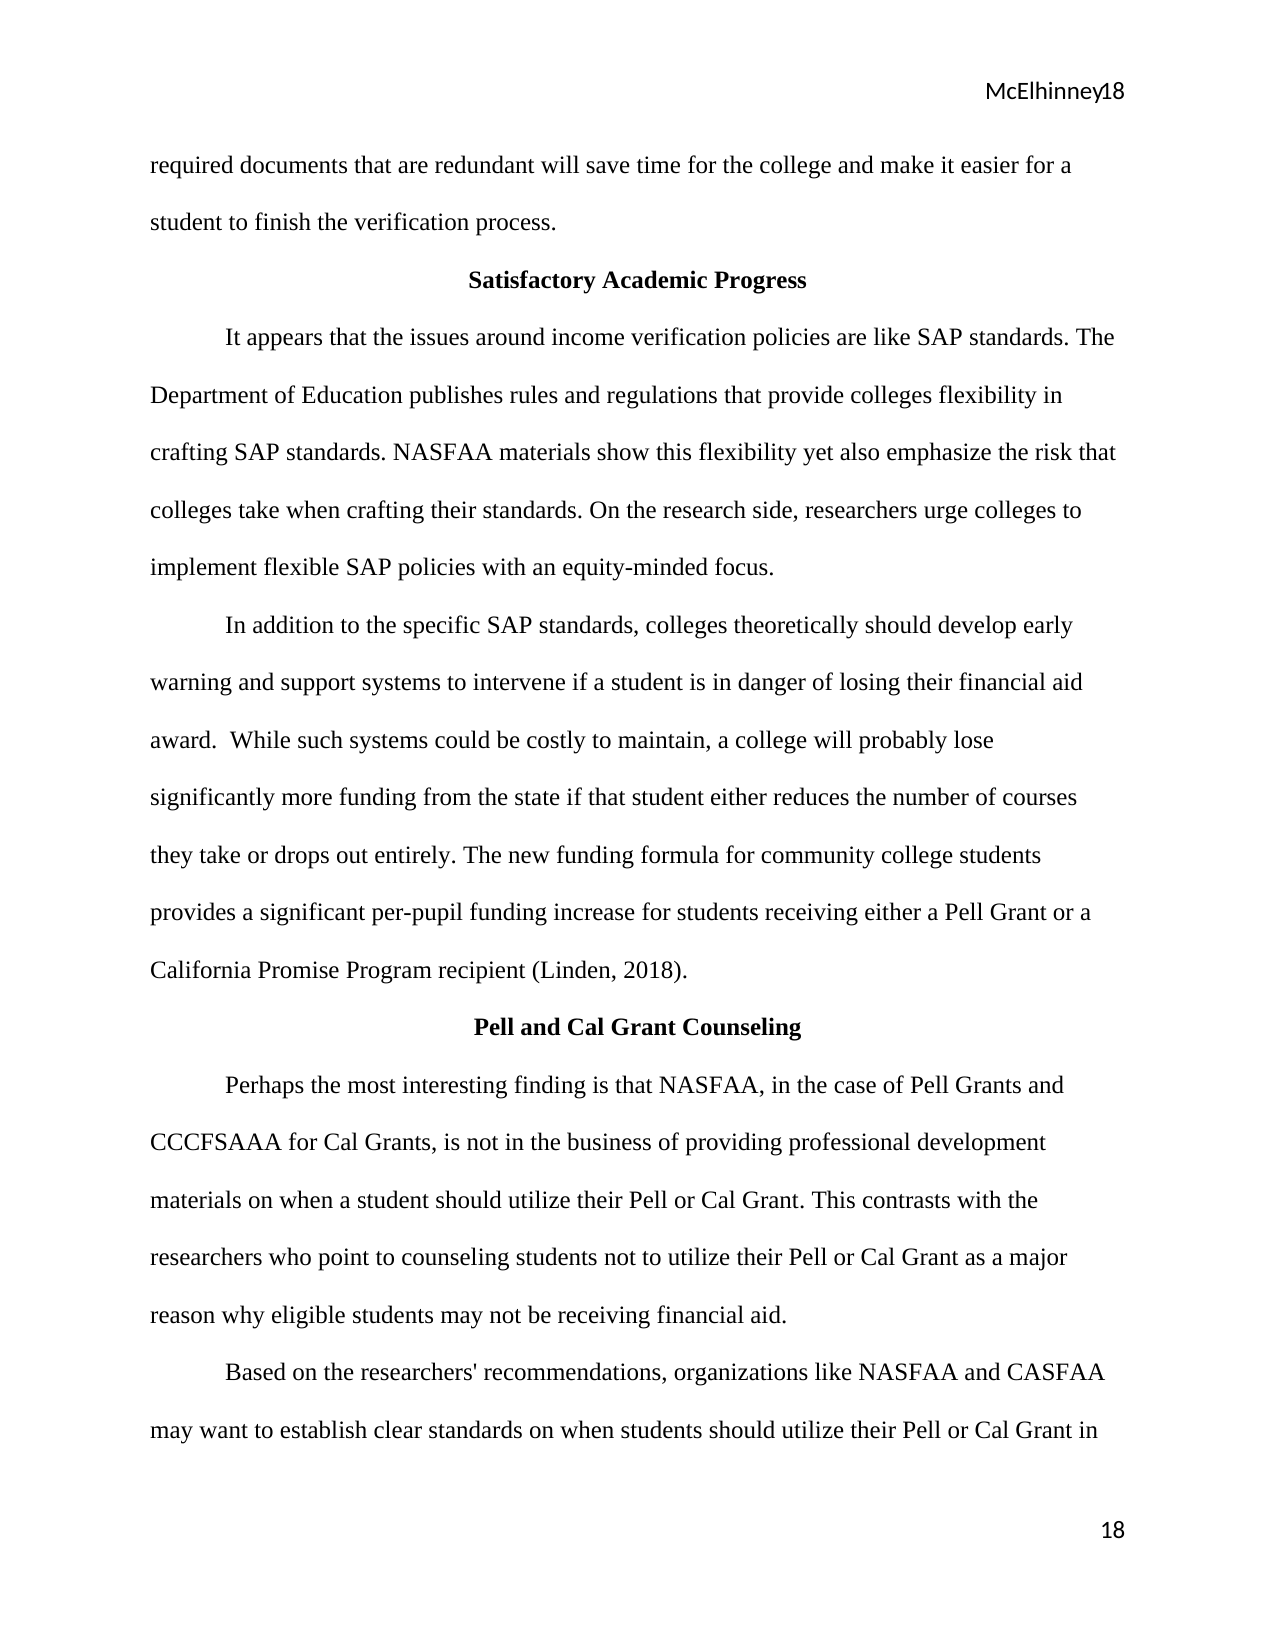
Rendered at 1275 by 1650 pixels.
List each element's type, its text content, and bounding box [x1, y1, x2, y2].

text It appears that the issues around income verification policies are like SAP standards. The Department of Education publishes rules and regulations that provide colleges flexibility in crafting SAP standards. NASFAA materials show this flexibility yet also emphasize the risk that colleges take when crafting their standards. On the research side, researchers urge colleges to implement flexible SAP policies with an equity-minded focus. [150, 322, 1125, 581]
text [150, 1357, 1125, 1444]
text Pell and Cal Grant Counseling [150, 1012, 1125, 1041]
text Perhaps the most interesting finding is that NASFAA, in the case of Pell Grants and CCCFSAAA for Cal Grants, is not in the business of providing professional development materials on when a student should utilize their Pell or Cal Grant. This contrasts with the researchers who point to counseling students not to utilize their Pell or Cal Grant as a major reason why eligible students may not be receiving financial aid. [150, 1070, 1125, 1329]
text Satisfactory Academic Progress [150, 265, 1125, 294]
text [150, 150, 1125, 236]
text In addition to the specific SAP standards, colleges theoretically should develop early warning and support systems to intervene if a student is in danger of losing their financial aid award. While such systems could be costly to maintain, a college will probably lose significantly more funding from the state if that student either reduces the number of courses they take or drops out entirely. The new funding formula for community college students provides a significant per-pupil funding increase for students receiving either a Pell Grant or a California Promise Program recipient (Linden, 2018). [150, 610, 1125, 984]
